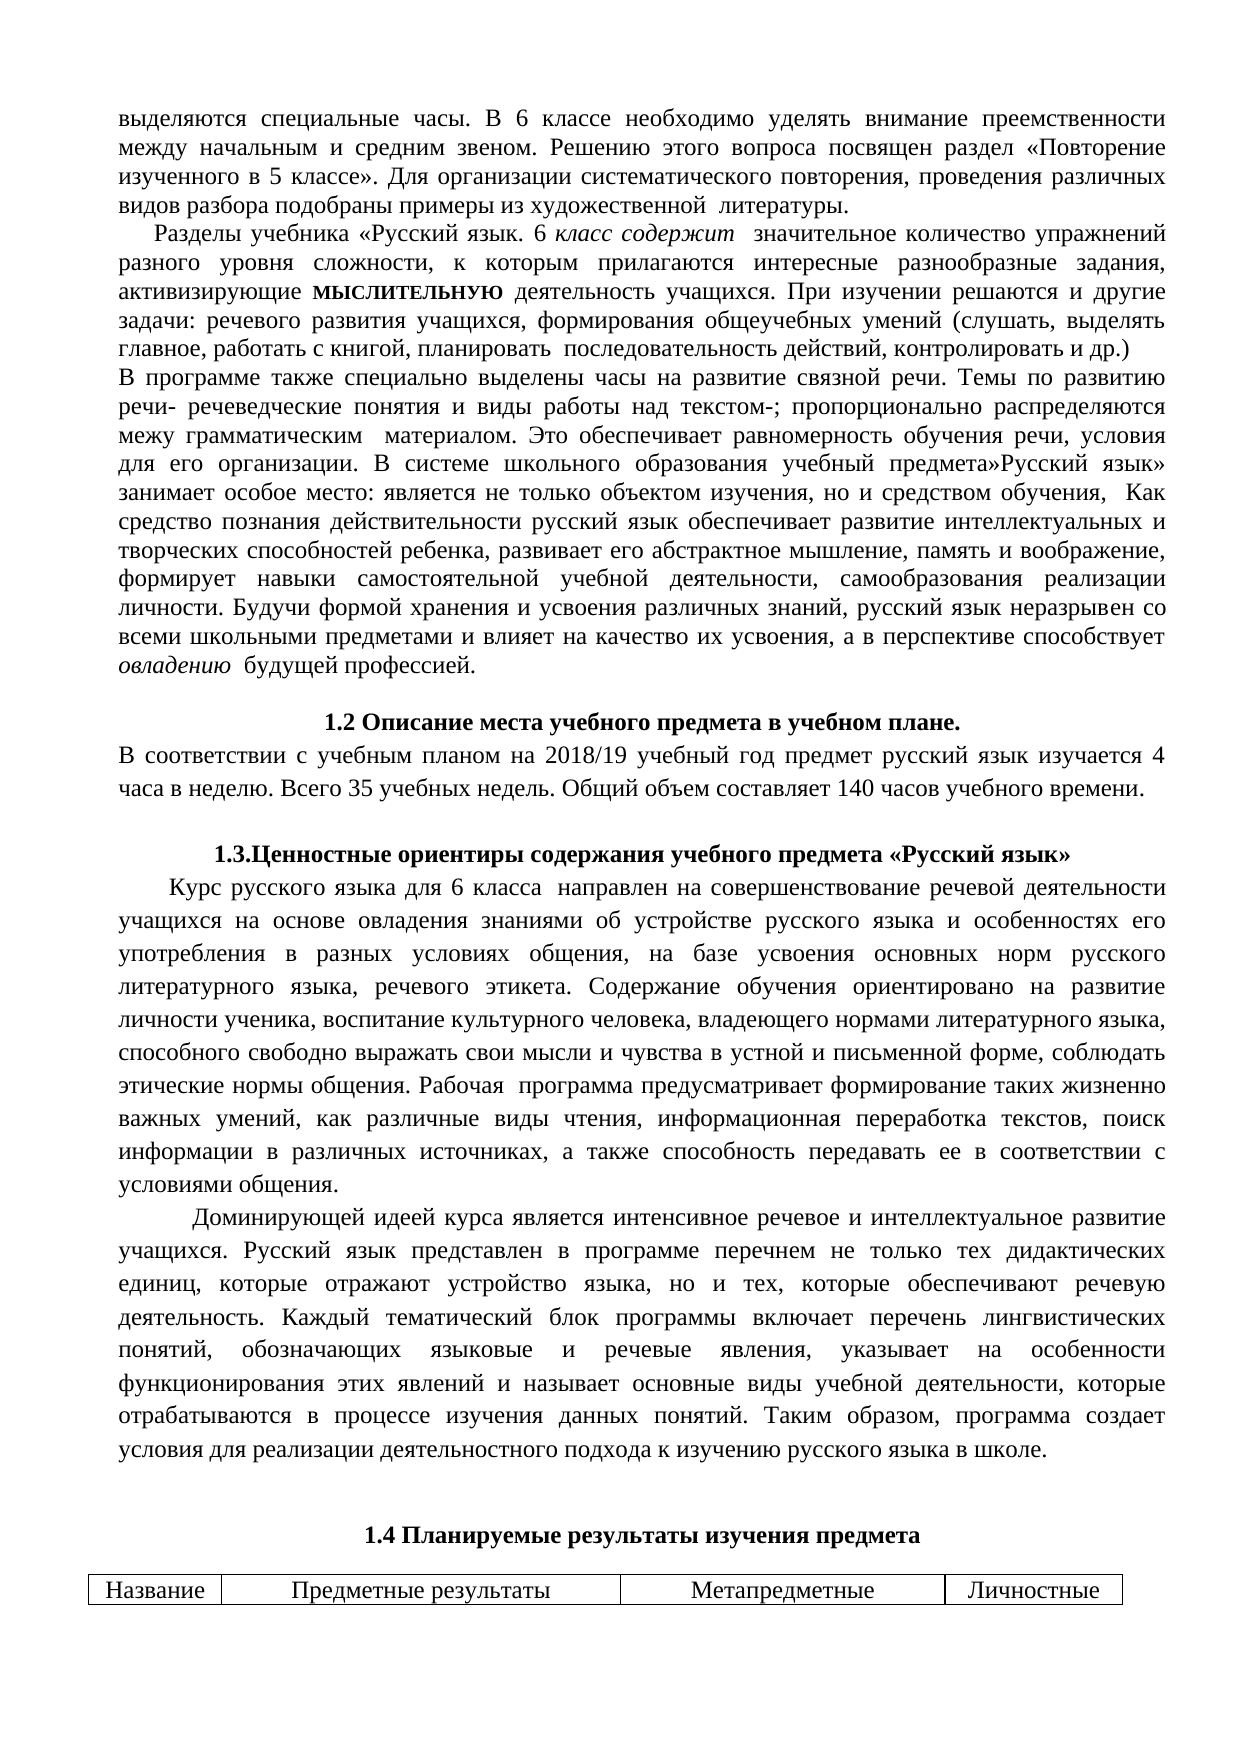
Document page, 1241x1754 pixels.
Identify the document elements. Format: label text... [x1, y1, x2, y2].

text 1.4 Планируемые результаты изучения предмета [118, 1521, 1167, 1549]
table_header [946, 1575, 1122, 1604]
text 1.2 Описание места учебного предмета в учебном плане. [118, 707, 1167, 736]
text Разделы учебника «Русский язык. 6 класс содержит значительное количество упражнений разного уровня сложности, к которым прилагаются интересные разнообразные задания, активизирующие мыслительную деятельность учащихся. При изучении решаются и другие задачи: речевого развития учащихся, формирования общеучебных умений (слушать, выделять главное, работать с книгой, планировать последовательность действий, контролировать и др.) [118, 218, 1167, 362]
table_header Предметные результаты [222, 1575, 620, 1604]
text Доминирующей идеей курса является интенсивное речевое и интеллектуальное развитие учащихся. Русский язык представлен в программе перечнем не только тех дидактических единиц, которые отражают устройство языка, но и тех, которые обеспечивают речевую деятельность. Каждый тематический блок программы включает перечень лингвистических понятий, обозначающих языковые и речевые явления, указывает на особенности функционирования этих явлений и называет основные виды учебной деятельности, которые отрабатываются в процессе изучения данных понятий. Таким образом, программа создает условия для реализации деятельностного подхода к изучению русского языка в школе. [118, 1202, 1167, 1462]
table_header Название раздела [89, 1575, 221, 1604]
text 1.3.Ценностные ориентиры содержания учебного предмета «Русский язык» [118, 839, 1167, 868]
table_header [621, 1575, 944, 1604]
text В соответствии с учебным планом на 2018/19 учебный год предмет русский язык изучается 4 часа в неделю. Всего 35 учебных недель. Общий объем составляет 140 часов учебного времени. [118, 740, 1167, 802]
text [118, 103, 1167, 218]
text Курс русского языка для 6 класса направлен на совершенствование речевой деятельности учащихся на основе овладения знаниями об устройстве русского языка и особенностях его употребления в разных условиях общения, на базе усвоения основных норм русского литературного языка, речевого этикета. Содержание обучения ориентировано на развитие личности ученика, воспитание культурного человека, владеющего нормами литературного языка, способного свободно выражать свои мысли и чувства в устной и письменной форме, соблюдать этические нормы общения. Рабочая программа предусматривает формирование таких жизненно важных умений, как различные виды чтения, информационная переработка текстов, поиск информации в различных источниках, а также способность передавать ее в соответствии с условиями общения. [118, 872, 1167, 1198]
text В программе также специально выделены часы на развитие связной речи. Темы по развитию речи- речеведческие понятия и виды работы над текстом-; пропорционально распределяются межу грамматическим материалом. Это обеспечивает равномерность обучения речи, условия для его организации. В системе школьного образования учебный предмета»Русский язык» занимает особое место: является не только объектом изучения, но и средством обучения, Как средство познания действительности русский язык обеспечивает развитие интеллектуальных и творческих способностей ребенка, развивает его абстрактное мышление, память и воображение, формирует навыки самостоятельной учебной деятельности, самообразования реализации личности. Будучи формой хранения и усвоения различных знаний, русский язык неразрывен со всеми школьными предметами и влияет на качество их усвоения, а в перспективе способствует овладению будущей профессией. [118, 362, 1167, 678]
